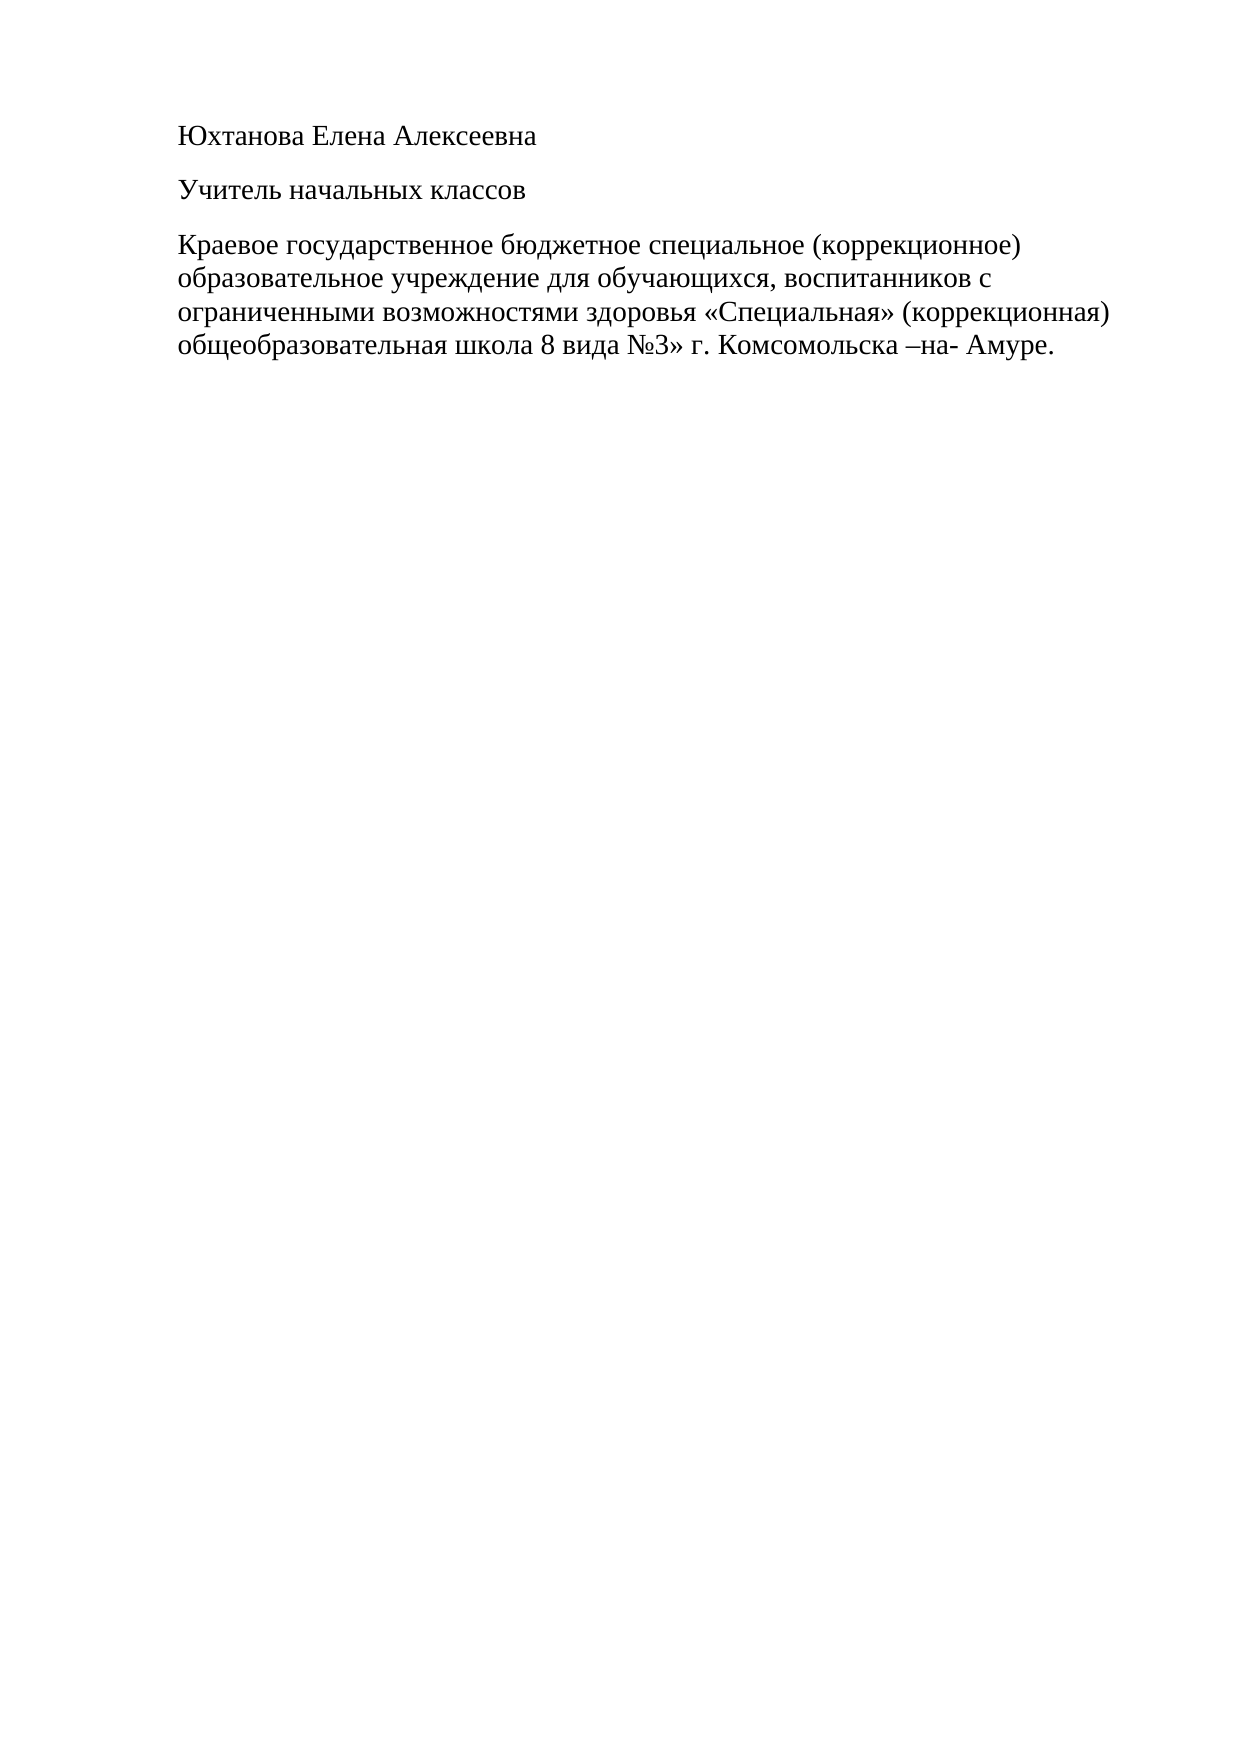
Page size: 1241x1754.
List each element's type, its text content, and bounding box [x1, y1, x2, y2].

text Юхтанова Елена Алексеевна [177, 118, 1122, 152]
text Краевое государственное бюджетное специальное (коррекционное) образовательное учреждение для обучающихся, воспитанников с ограниченными возможностями здоровья «Специальная» (коррекционная) общеобразовательная школа 8 вида №3» г. Комсомольска –на- Амуре. [177, 227, 1122, 361]
text Учитель начальных классов [177, 172, 1122, 206]
